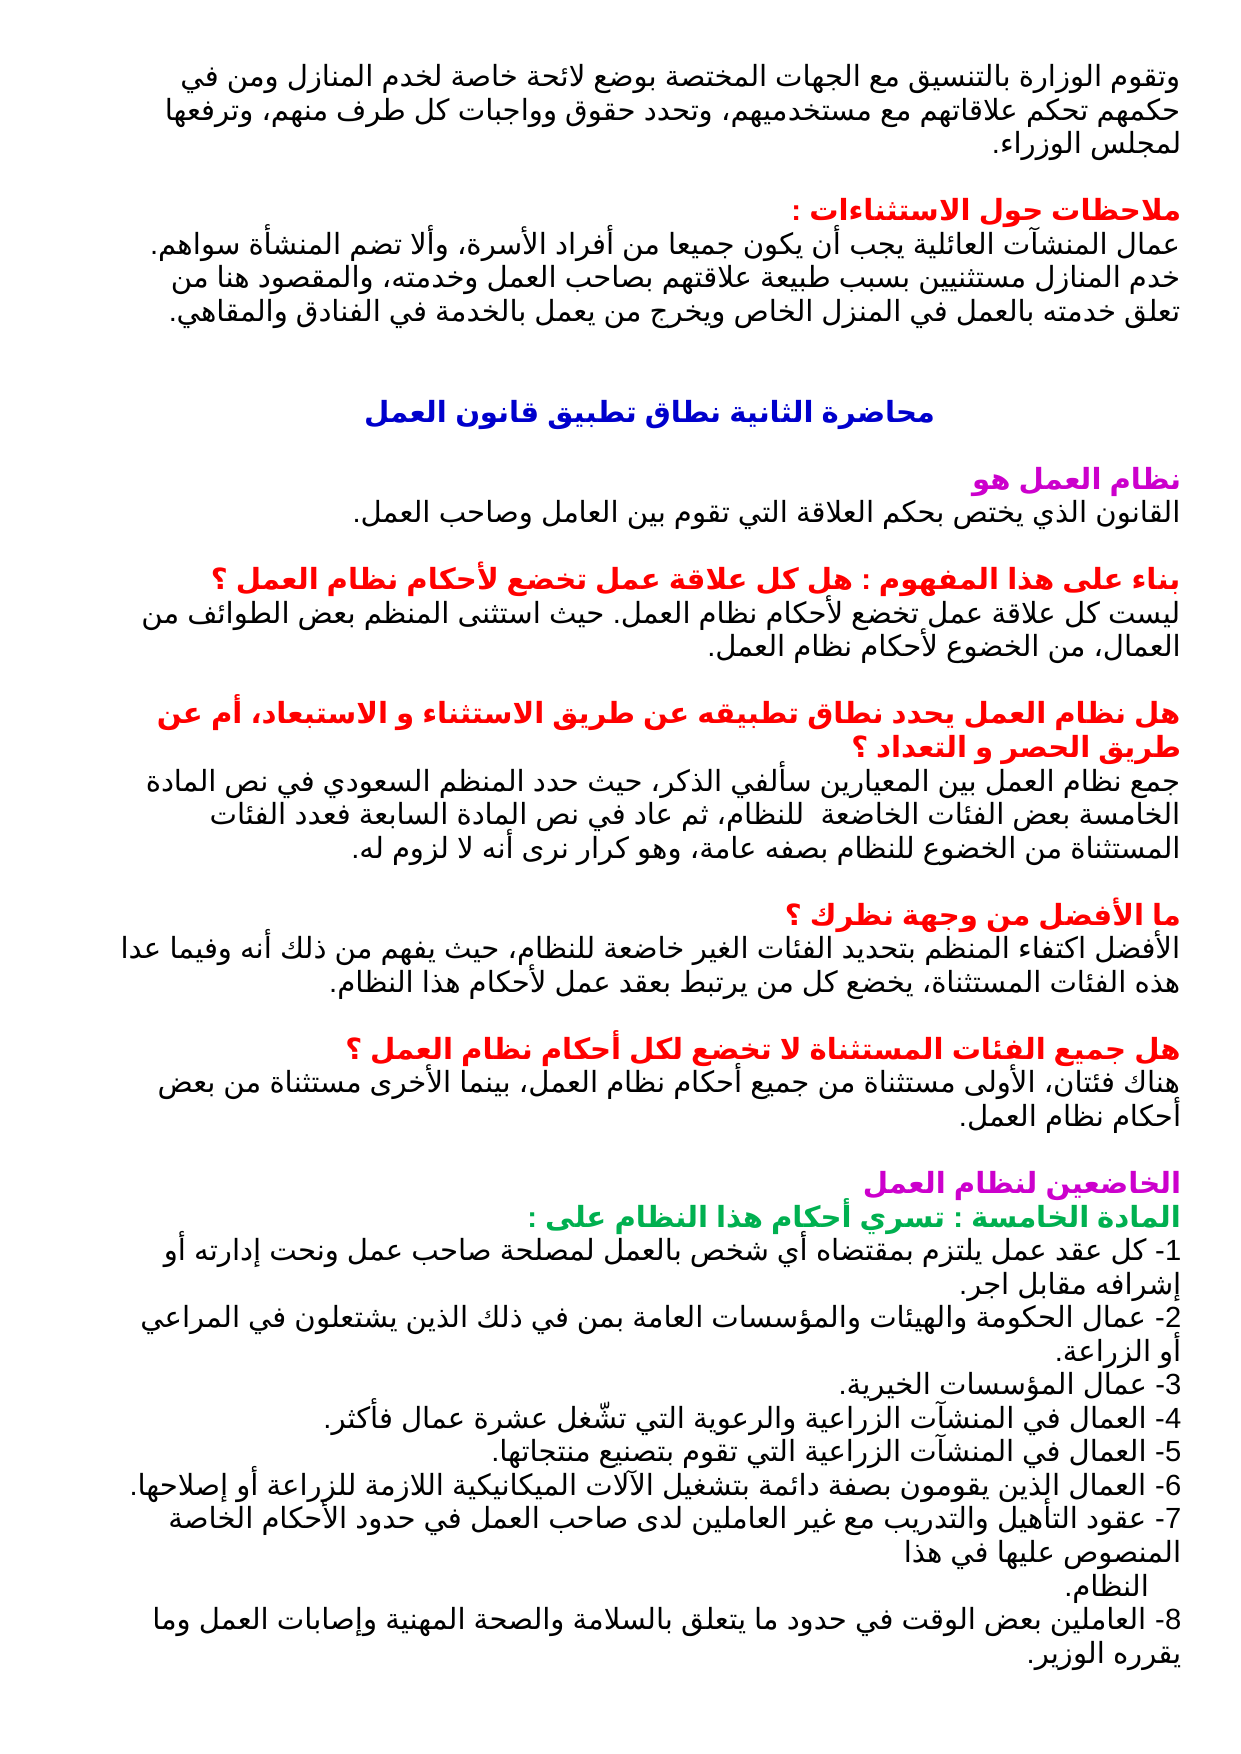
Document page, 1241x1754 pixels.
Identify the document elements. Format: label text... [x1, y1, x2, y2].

text 7- عقود التأهيل والتدريب مع غير العاملين لدى صاحب العمل في حدود الأحكام الخاصة المنصوص عليها في هذا [118, 1501, 1181, 1568]
text ‏ملاحظات حول الاستثناءات : [118, 193, 1181, 227]
text نظام العمل هو [118, 462, 1181, 495]
text 3- عمال المؤسسات الخيرية. [118, 1367, 1181, 1401]
text هل جميع الفئات المستثناة لا تخضع لكل أحكام نظام العمل ؟ [118, 1032, 1181, 1065]
text الخاضعين لنظام العمل [118, 1166, 1181, 1199]
text ما الأفضل من وجهة نظرك ؟ [118, 898, 1181, 931]
text الأفضل اكتفاء المنظم بتحديد الفئات الغير خاضعة للنظام، حيث يفهم من ذلك أنه وفيما عدا هذه الفئات المستثناة، يخضع كل من يرتبط بعقد عمل لأحكام هذا النظام. [118, 931, 1181, 998]
text 1- كل عقد عمل يلتزم بمقتضاه أي شخص بالعمل لمصلحة صاحب عمل ونحت إدارته أو إشرافه مقابل اجر. [118, 1233, 1181, 1300]
text ‏خدم المنازل مستثنيين بسبب طبيعة علاقتهم بصاحب العمل وخدمته، والمقصود هنا من تعلق خدمته بالعمل في المنزل الخاص ويخرج من يعمل بالخدمة في الفنادق والمقاهي. [118, 260, 1181, 327]
text جمع نظام العمل بين المعيارين سألفي الذكر، حيث حدد المنظم السعودي في نص المادة الخامسة بعض الفئات الخاضعة للنظام، ثم عاد في نص المادة السابعة فعدد الفئات المستثناة من الخضوع للنظام بصفه عامة، وهو كرار نرى أنه لا لزوم له. [118, 763, 1181, 864]
text ‏عمال المنشآت العائلية يجب أن يكون جميعا من أفراد الأسرة، وألا تضم المنشأة سواهم. [118, 227, 1181, 260]
text 2- عمال الحكومة والهيئات والمؤسسات العامة بمن في ذلك الذين يشتعلون في المراعي أو الزراعة. [118, 1300, 1181, 1367]
text المادة الخامسة : تسري أحكام هذا النظام على : [118, 1199, 1181, 1233]
text ‏وتقوم الوزارة بالتنسيق مع الجهات المختصة بوضع لائحة خاصة لخدم المنازل ومن في حكمهم تحكم علاقاتهم مع مستخدميهم، وتحدد حقوق وواجبات كل طرف منهم، وترفعها لمجلس الوزراء. [118, 59, 1181, 160]
text بناء على هذا المفهوم : هل كل علاقة عمل تخضع لأحكام نظام العمل ؟ [118, 562, 1181, 596]
text 4- العمال في المنشآت الزراعية والرعوية التي تشّغل عشرة عمال فأكثر. [118, 1401, 1181, 1434]
text 5- العمال في المنشآت الزراعية التي تقوم بتصنيع منتجاتها. [118, 1434, 1181, 1468]
text هل نظام العمل يحدد نطاق تطبيقه عن طريق الاستثناء و الاستبعاد، أم عن طريق الحصر و التعداد ؟ [118, 696, 1181, 763]
text هناك فئتان، الأولى مستثناة من جميع أحكام نظام العمل، بينما الأخرى مستثناة من بعض أحكام نظام العمل. [118, 1065, 1181, 1132]
text النظام. [118, 1568, 1181, 1602]
text 8- العاملين بعض الوقت في حدود ما يتعلق بالسلامة والصحة المهنية وإصابات العمل وما يقرره الوزير. [118, 1602, 1181, 1669]
text محاضرة الثانية نطاق تطبيق قانون العمل [118, 394, 1181, 428]
text ليست كل علاقة عمل تخضع لأحكام نظام العمل. حيث استثنى المنظم بعض الطوائف من العمال، من الخضوع لأحكام نظام العمل. [118, 596, 1181, 663]
text القانون الذي يختص بحكم العلاقة التي تقوم بين العامل وصاحب العمل. [118, 495, 1181, 529]
text 6- العمال الذين يقومون بصفة دائمة بتشغيل الآلات الميكانيكية اللازمة للزراعة أو إصلاحها. [118, 1468, 1181, 1501]
